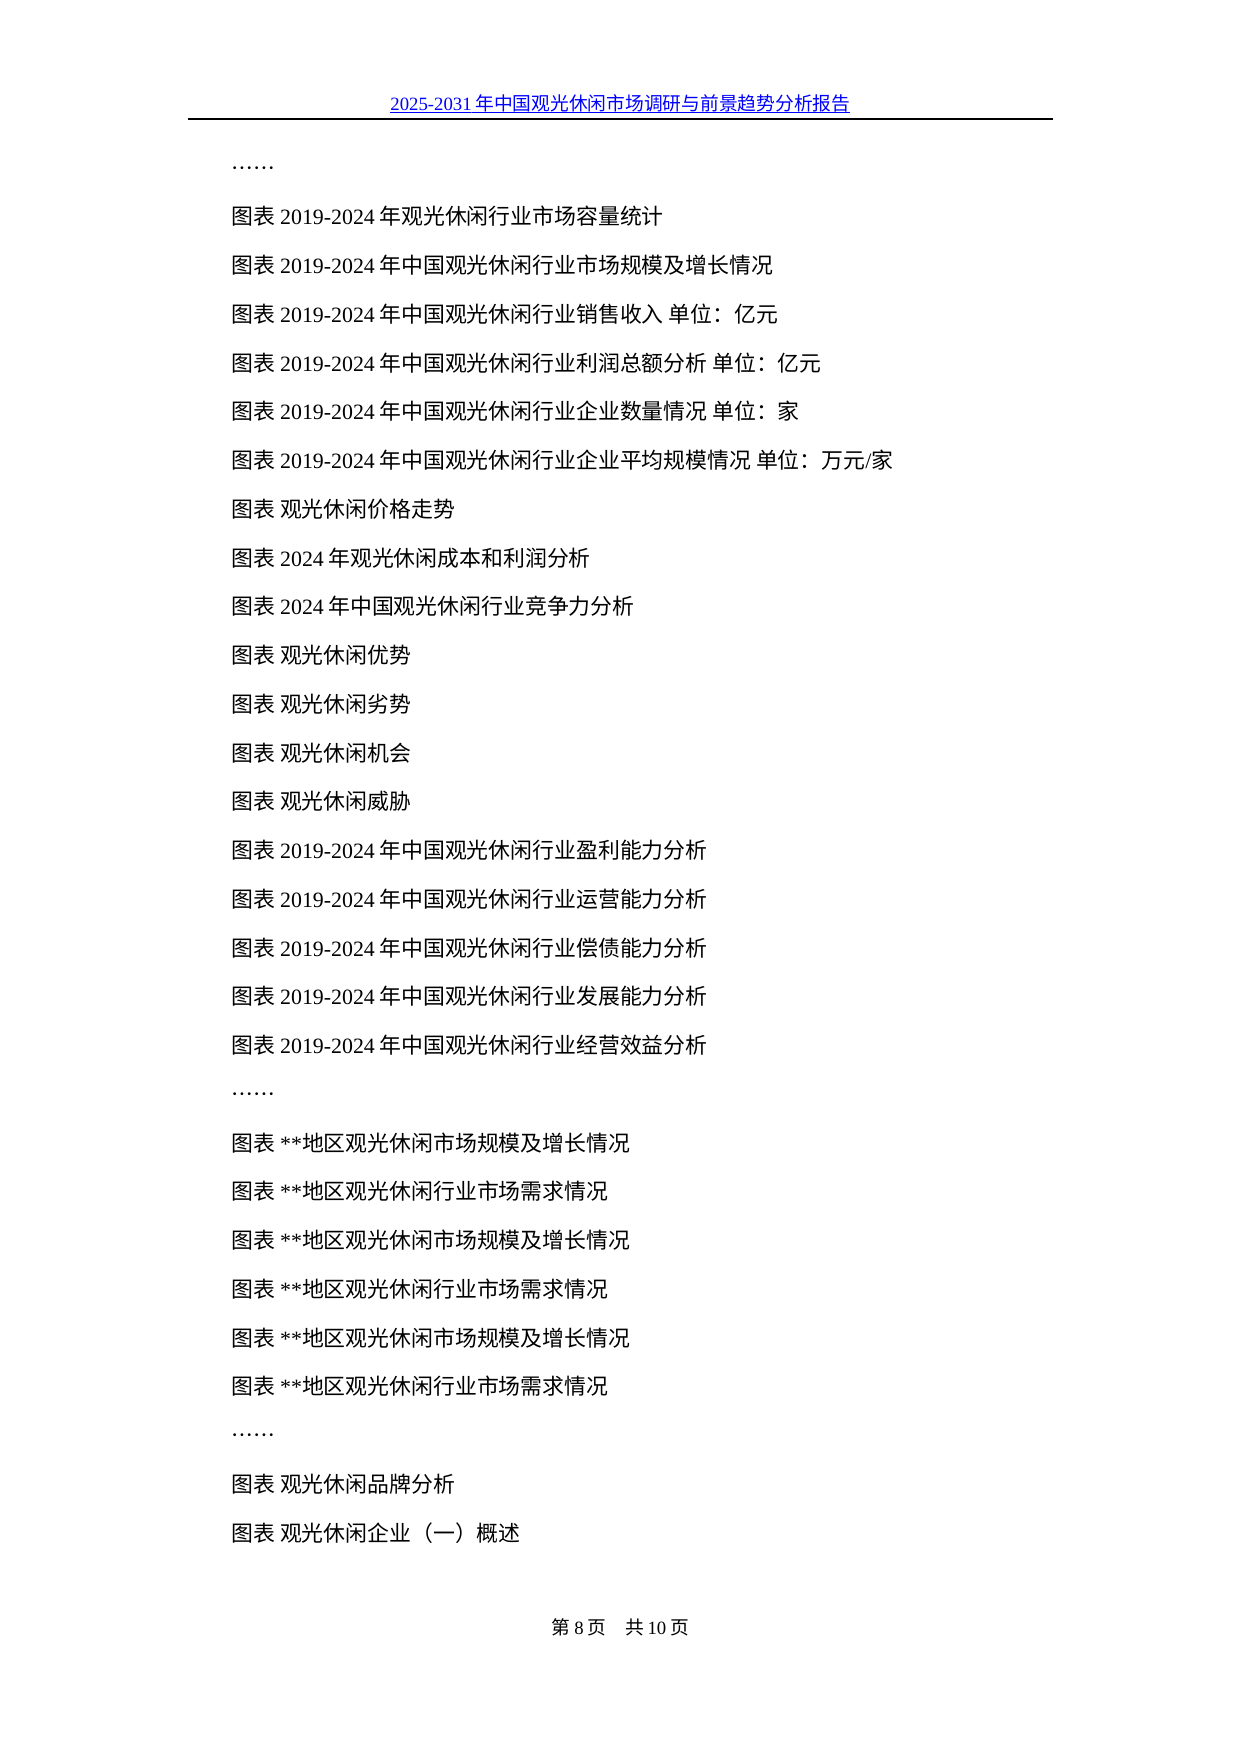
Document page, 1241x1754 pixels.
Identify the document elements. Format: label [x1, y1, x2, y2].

text [187, 150, 1053, 1548]
